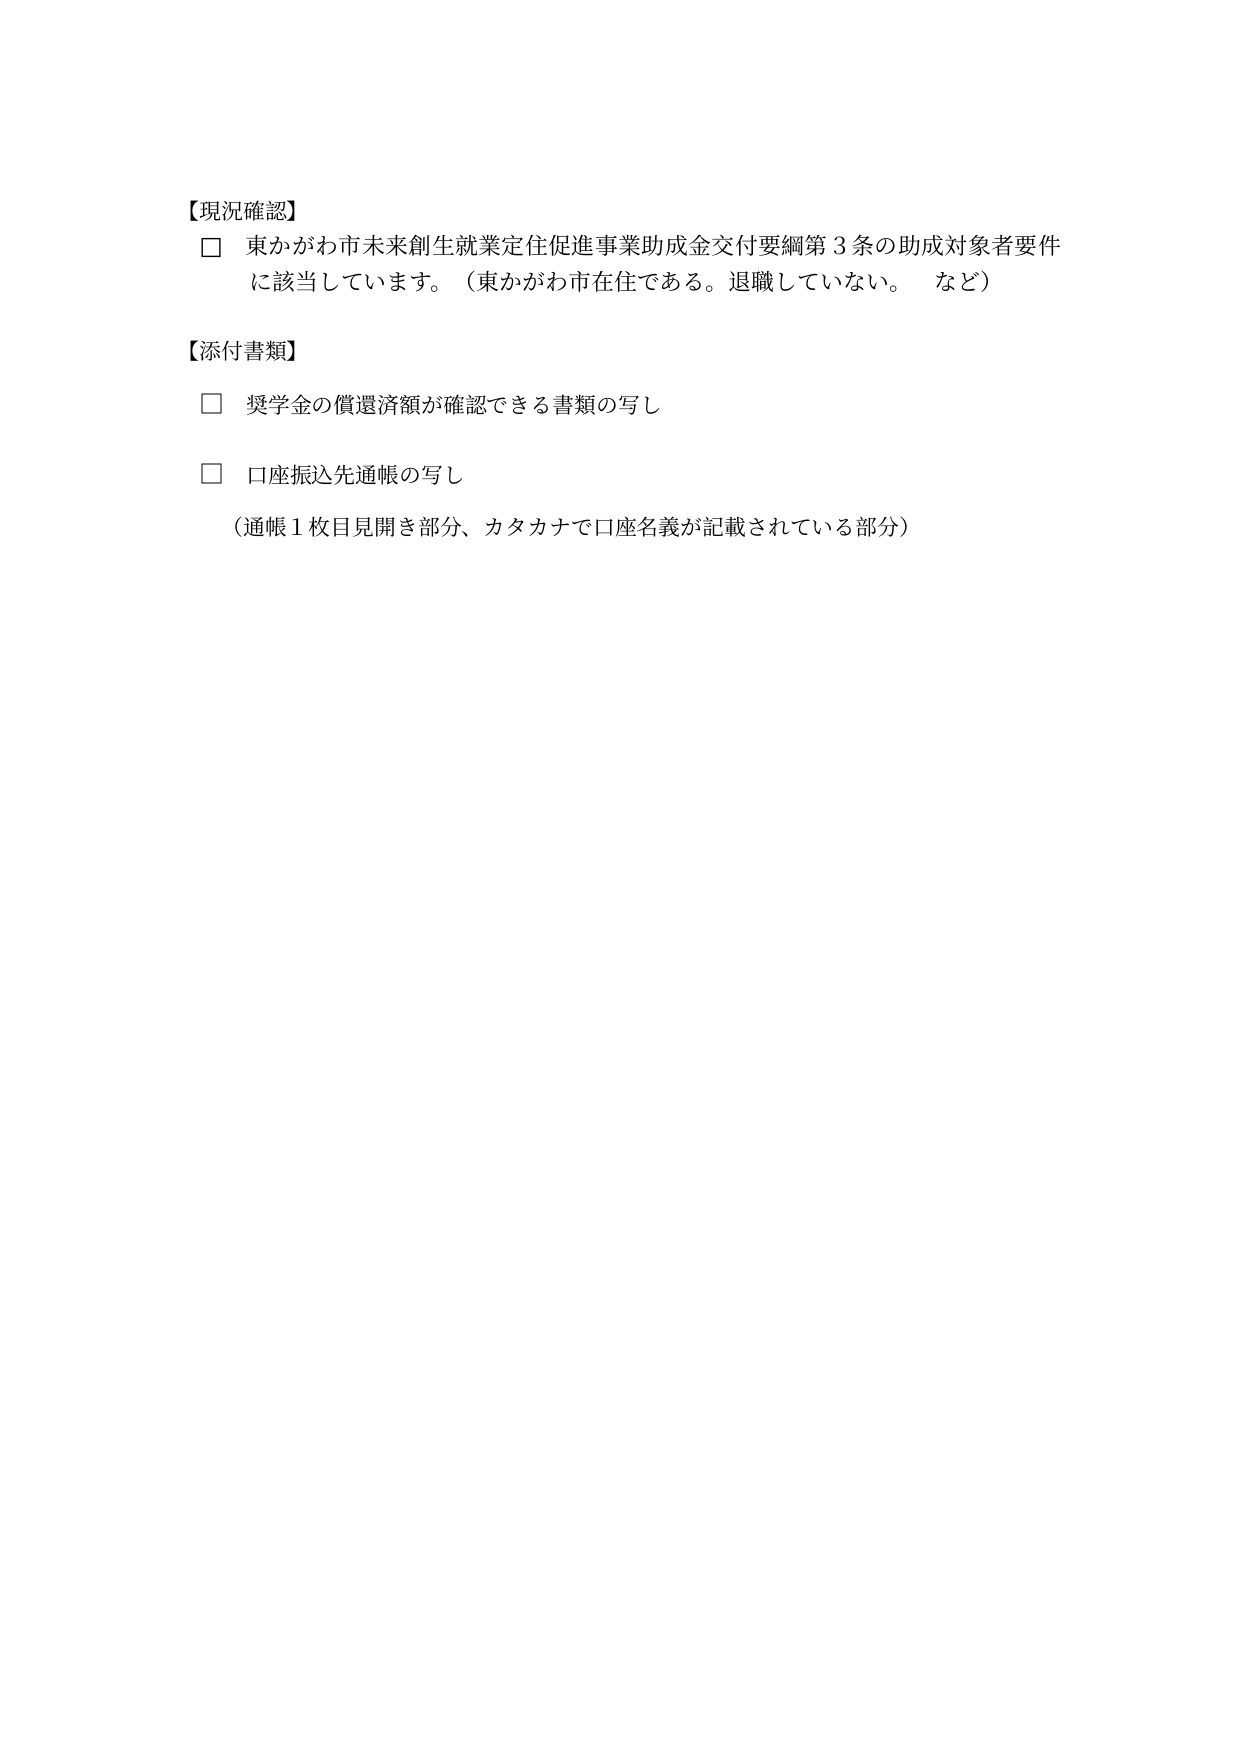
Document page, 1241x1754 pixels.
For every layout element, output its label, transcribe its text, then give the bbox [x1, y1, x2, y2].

text 【添付書類】 [177, 333, 1063, 368]
text □ 東かがわ市未来創生就業定住促進事業助成金交付要綱第３条の助成対象者要件に該当しています。（東かがわ市在住である。退職していない。 など） [199, 227, 1063, 298]
text 【現況確認】 [177, 192, 1063, 227]
text （通帳１枚目見開き部分、カタカナで口座名義が記載されている部分） [177, 508, 1063, 543]
text □ 口座振込先通帳の写し [177, 438, 1063, 508]
text □ 奨学金の償還済額が確認できる書類の写し [177, 368, 1063, 438]
